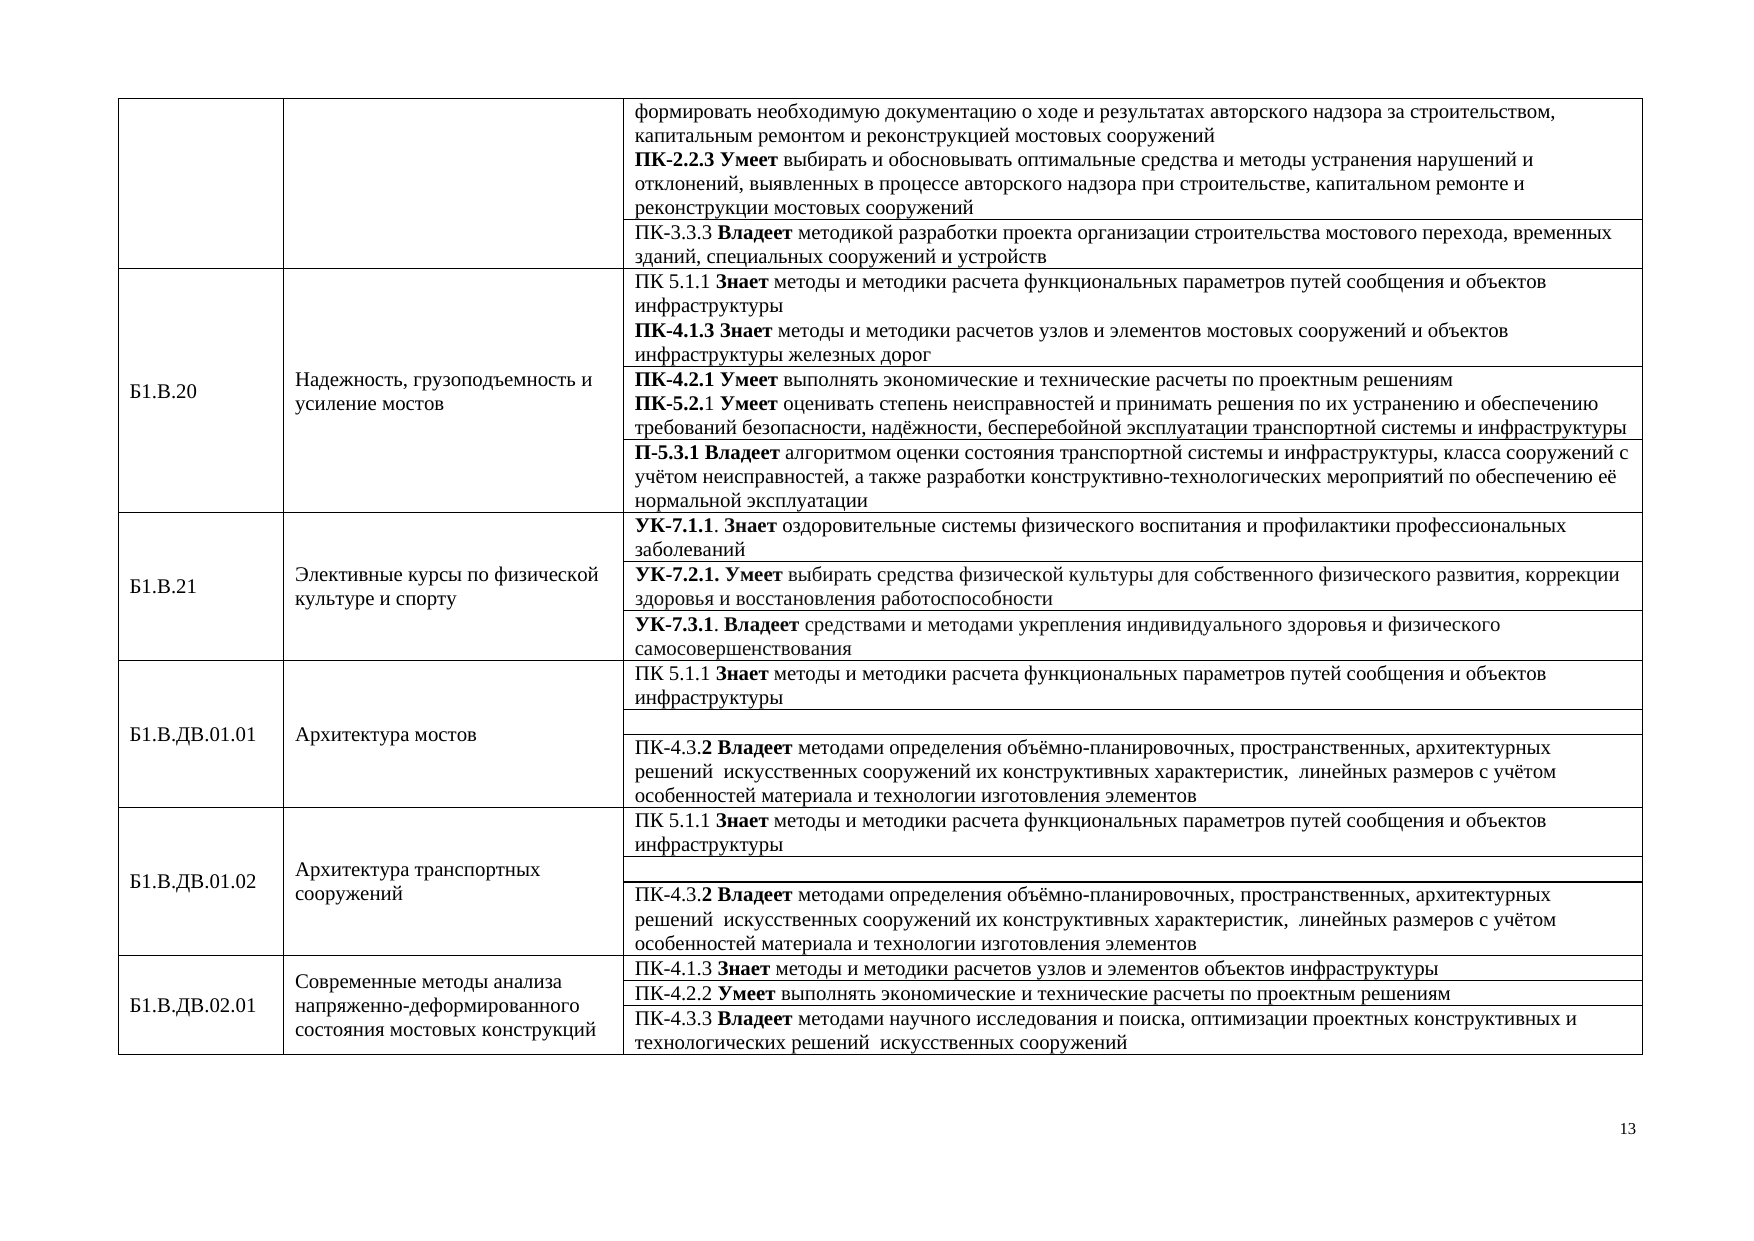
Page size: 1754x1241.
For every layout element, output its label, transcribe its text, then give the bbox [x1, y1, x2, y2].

table_cell Б1.В.ДВ.02.01 [119, 956, 283, 1054]
table_cell ПК 5.1.1 Знает методы и методики расчета функциональных параметров путей сообщения и объектов инфраструктуры [624, 661, 1642, 709]
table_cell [624, 99, 1642, 219]
table_cell ПК-4.3.2 Владеет методами определения объёмно-планировочных, пространственных, архитектурных решений искусственных сооружений их конструктивных характеристик, линейных размеров с учётом особенностей материала и технологии изготовления элементов [624, 883, 1642, 954]
table_cell Б1.В.20 [119, 269, 283, 512]
table_cell УК-7.3.1. Владеет средствами и методами укрепления индивидуального здоровья и физического самосовершенствования [624, 611, 1642, 659]
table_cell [624, 981, 1642, 1005]
table_cell УК-7.2.1. Умеет выбирать средства физической культуры для собственного физического развития, коррекции здоровья и восстановления работоспособности [624, 562, 1642, 610]
table_cell Архитектура мостов [284, 661, 623, 807]
table_cell ПК-4.3.3 Владеет методами научного исследования и поиска, оптимизации проектных конструктивных и технологических решений искусственных сооружений [624, 1006, 1642, 1054]
table_cell Б1.В.ДВ.01.02 [119, 808, 283, 954]
table_cell Б1.В.ДВ.01.01 [119, 661, 283, 807]
table_cell П-5.3.1 Владеет алгоритмом оценки состояния транспортной системы и инфраструктуры, класса сооружений с учётом неисправностей, а также разработки конструктивно-технологических мероприятий по обеспечению её нормальной эксплуатации [624, 440, 1642, 512]
table_cell [624, 710, 1642, 734]
table_cell ПК-4.3.2 Владеет методами определения объёмно-планировочных, пространственных, архитектурных решений искусственных сооружений их конструктивных характеристик, линейных размеров с учётом особенностей материала и технологии изготовления элементов [624, 735, 1642, 807]
table_cell ПК-4.1.3 Знает методы и методики расчетов узлов и элементов объектов инфраструктуры [624, 956, 1642, 980]
table_cell Элективные курсы по физической культуре и спорту [284, 513, 623, 659]
table_cell Современные методы анализа напряженно-деформированного состояния мостовых конструкций [284, 956, 623, 1054]
table_cell Архитектура транспортных сооружений [284, 808, 623, 954]
table_cell УК-7.1.1. Знает оздоровительные системы физического воспитания и профилактики профессиональных заболеваний [624, 513, 1642, 561]
table_cell Б1.В.21 [119, 513, 283, 659]
table_cell ПК-4.2.1 Умеет выполнять экономические и технические расчеты по проектным решениям ПК-5.2.1 Умеет оценивать степень неисправностей и принимать решения по их устранению и обеспечению требований безопасности, надёжности, бесперебойной эксплуатации транспортной системы и инфраструктуры [624, 367, 1642, 439]
table_cell [624, 857, 1642, 881]
table_cell ПК 5.1.1 Знает методы и методики расчета функциональных параметров путей сообщения и объектов инфраструктуры ПК-4.1.3 Знает методы и методики расчетов узлов и элементов мостовых сооружений и объектов инфраструктуры железных дорог [624, 269, 1642, 366]
table_cell ПК 5.1.1 Знает методы и методики расчета функциональных параметров путей сообщения и объектов инфраструктуры [624, 808, 1642, 856]
table_cell ПК-3.3.3 Владеет методикой разработки проекта организации строительства мостового перехода, временных зданий, специальных сооружений и устройств [624, 220, 1642, 268]
table_cell Надежность, грузоподъемность и усиление мостов [284, 269, 623, 512]
